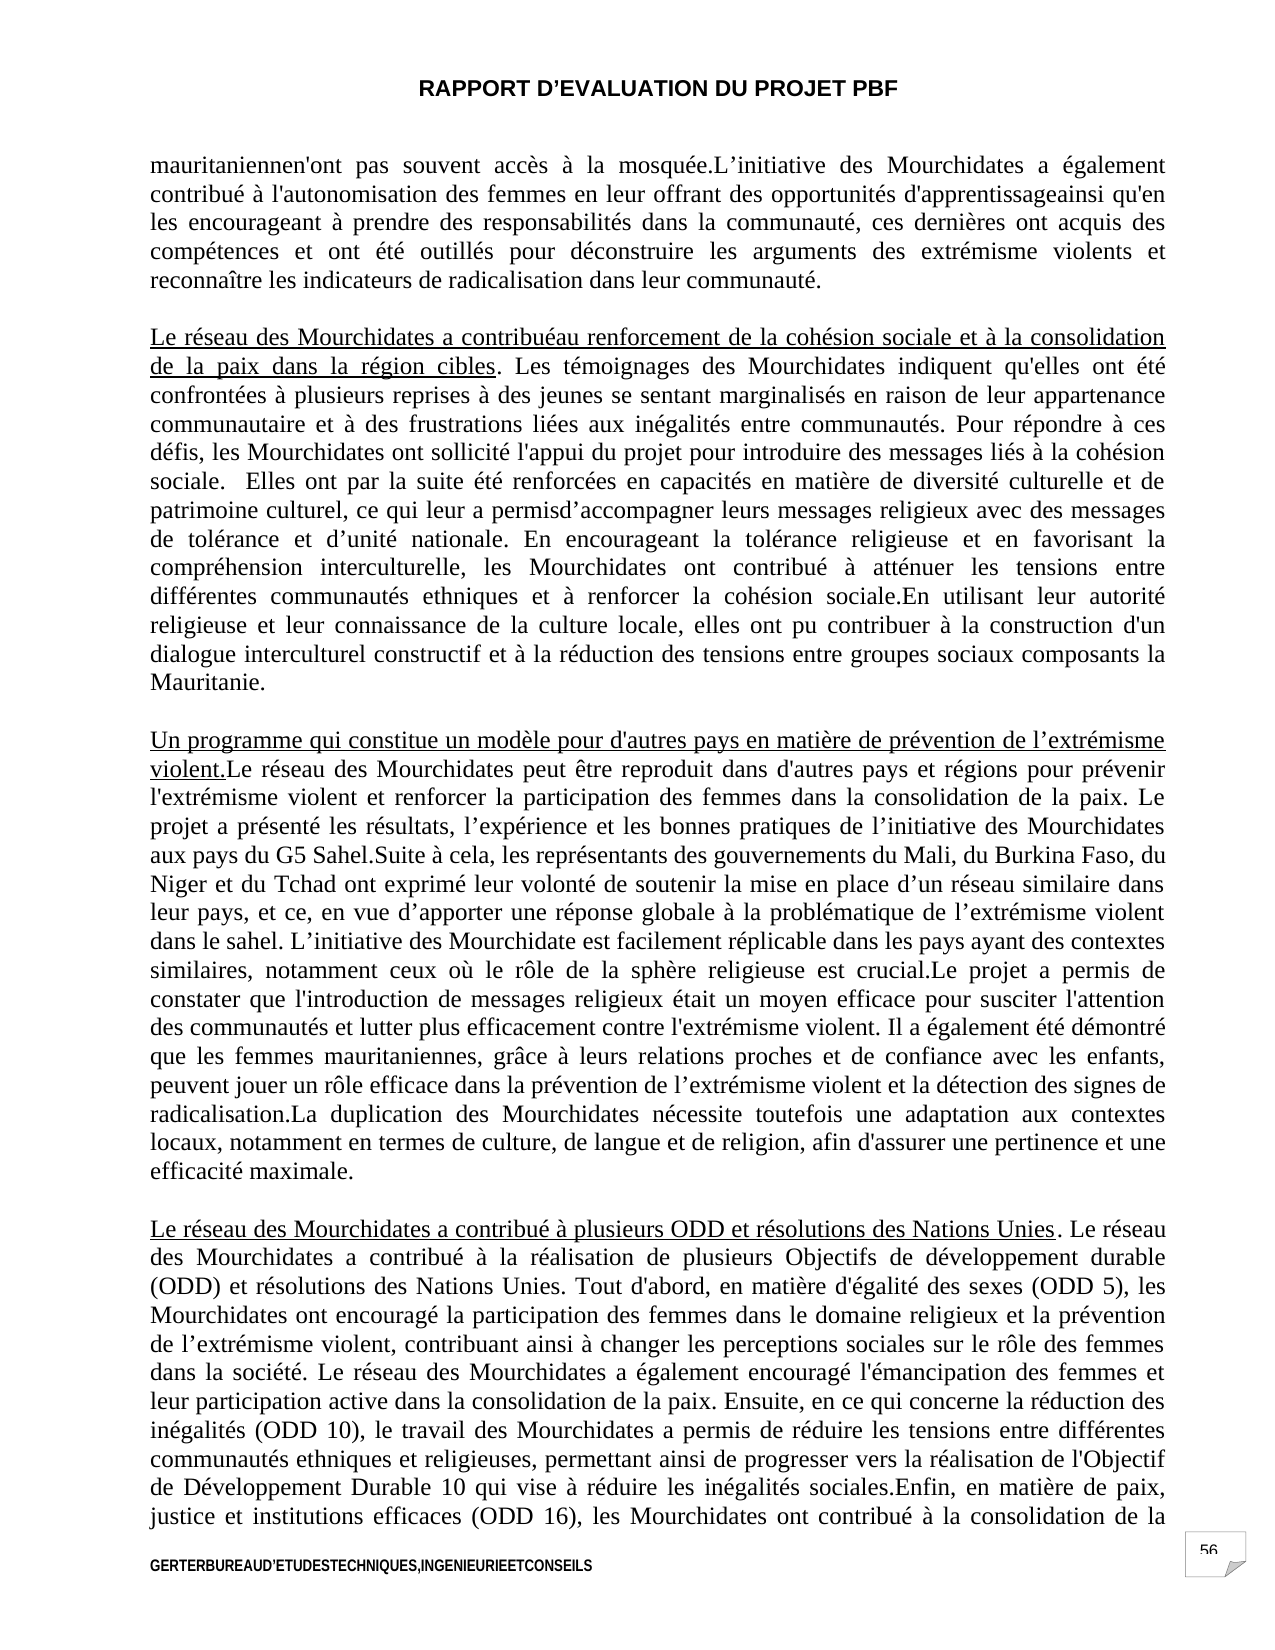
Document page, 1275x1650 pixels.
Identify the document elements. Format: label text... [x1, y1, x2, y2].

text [150, 150, 1167, 466]
text Un programme qui constitue un modèle pour d'autres pays en matière de prévention de l’extrémisme violent.Le réseau des Mourchidates peut être reproduit dans d'autres pays et régions pour prévenir l'extrémisme violent et renforcer la participation des femmes dans la consolidation de la paix. Le projet a présenté les résultats, l’expérience et les bonnes pratiques de l’initiative des Mourchidates aux pays du G5 Sahel.Suite à cela, les représentants des gouvernements du Mali, du Burkina Faso, du Niger et du Tchad ont exprimé leur volonté de soutenir la mise en place d’un réseau similaire dans leur pays, et ce, en vue d’apporter une réponse globale à la problématique de l’extrémisme violent dans le sahel. L’initiative des Mourchidate est facilement réplicable dans les pays ayant des contextes similaires, notamment ceux où le rôle de la sphère religieuse est crucial.Le projet a permis de constater que l'introduction de messages religieux était un moyen efficace pour susciter l'attention des communautés et lutter plus efficacement contre l'extrémisme violent. Il a également été démontré que les femmes mauritaniennes, grâce à leurs relations proches et de confiance avec les enfants, peuvent jouer un rôle efficace dans la prévention de l’extrémisme violent et la détection des signes de radicalisation.La duplication des Mourchidates nécessite toutefois une adaptation aux contextes locaux, notamment en termes de culture, de langue et de religion, afin d'assurer une pertinence et une efficacité maximale. [150, 897, 1167, 1357]
text Le réseau des Mourchidates a contribuéau renforcement de la cohésion sociale et à la consolidation de la paix dans la région cibles. Les témoignages des Mourchidates indiquent qu'elles ont été confrontées à plusieurs reprises à des jeunes se sentant marginalisés en raison de leur appartenance communautaire et à des frustrations liées aux inégalités entre communautés. Pour répondre à ces défis, les Mourchidates ont sollicité l'appui du projet pour introduire des messages liés à la cohésion sociale. Elles ont par la suite été renforcées en capacités en matière de diversité culturelle et de patrimoine culturel, ce qui leur a permisd’accompagner leurs messages religieux avec des messages de tolérance et d’unité nationale. En encourageant la tolérance religieuse et en favorisant la compréhension interculturelle, les Mourchidates ont contribué à atténuer les tensions entre différentes communautés ethniques et à renforcer la cohésion sociale.En utilisant leur autorité religieuse et leur connaissance de la culture locale, elles ont pu contribuer à la construction d'un dialogue interculturel constructif et à la réduction des tensions entre groupes sociaux composants la Mauritanie. [150, 495, 1167, 869]
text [150, 1386, 1167, 1530]
